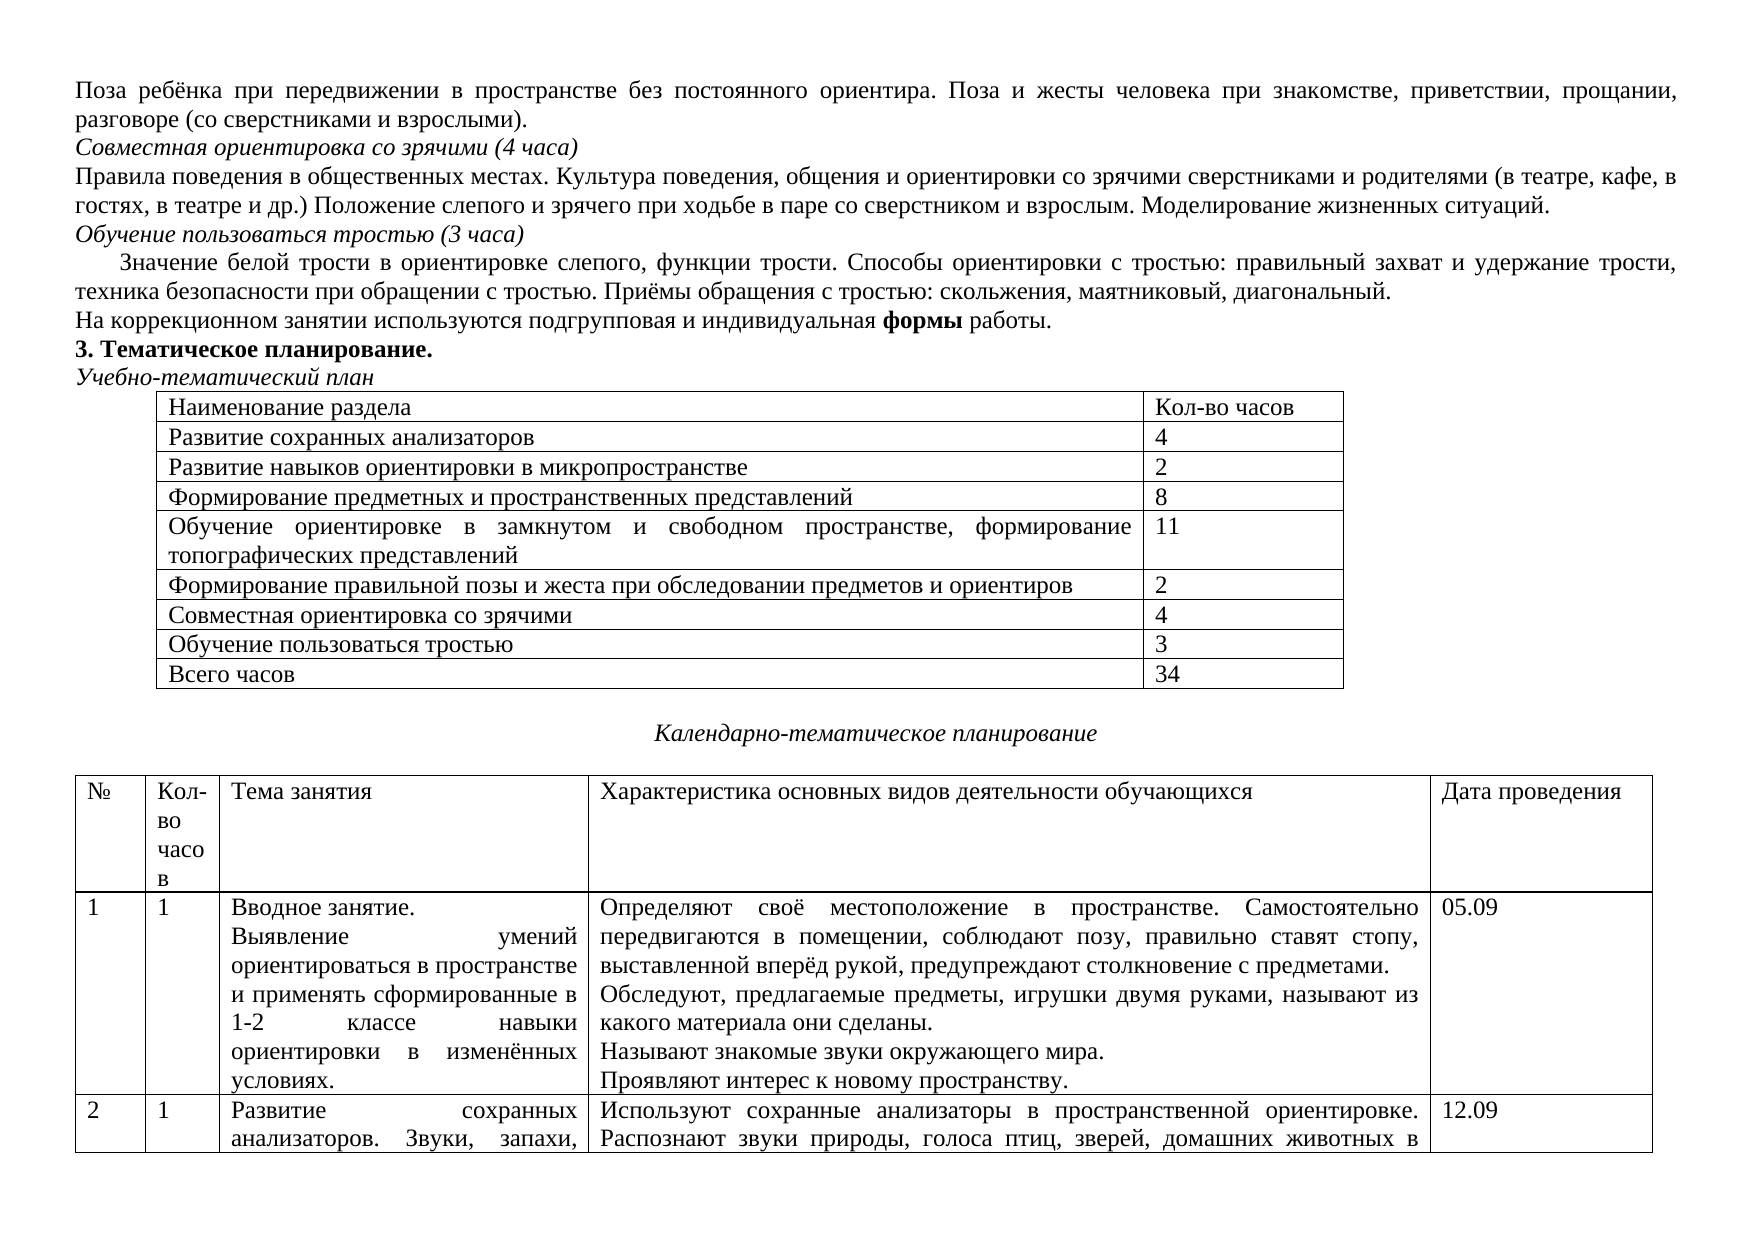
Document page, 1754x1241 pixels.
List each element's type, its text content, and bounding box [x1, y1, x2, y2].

table_cell 11 [1144, 511, 1343, 569]
table_cell 2 [1144, 452, 1343, 481]
table_cell 3 [1144, 630, 1343, 658]
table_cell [589, 1095, 1430, 1152]
table_header Кол-во часов [146, 776, 219, 891]
table_cell 4 [1144, 600, 1343, 628]
text Значение белой трости в ориентировке слепого, функции трости. Способы ориентировки с тростью: правильный захват и удержание трости, техника безопасности при обращении с тростью. Приёмы обращения с тростью: скольжения, маятниковый, диагональный. [75, 247, 1679, 305]
table_header № [76, 776, 145, 891]
text 3. Тематическое планирование. [75, 334, 1679, 362]
table_cell 12.09 [1431, 1095, 1652, 1152]
table_header Кол-во часов [1144, 392, 1343, 421]
text Правила поведения в общественных местах. Культура поведения, общения и ориентировки со зрячими сверстниками и родителями (в театре, кафе, в гостях, в театре и др.) Положение слепого и зрячего при ходьбе в паре со сверстником и взрослым. Моделирование жизненных ситуаций. [75, 161, 1679, 219]
table_cell Развитие сохранных анализаторов [157, 422, 1143, 451]
table_header Наименование раздела [157, 392, 1143, 421]
table_header Дата проведения [1431, 776, 1652, 891]
table_cell 2 [76, 1095, 145, 1152]
table_cell Формирование правильной позы и жеста при обследовании предметов и ориентиров [157, 570, 1143, 599]
text Поза ребёнка при передвижении в пространстве без постоянного ориентира. Поза и жесты человека при знакомстве, приветствии, прощании, разговоре (со сверстниками и взрослыми). [75, 75, 1679, 132]
table_cell 34 [1144, 659, 1343, 688]
table_cell Всего часов [157, 659, 1143, 688]
text На коррекционном занятии используются подгрупповая и индивидуальная формы работы. [75, 305, 1679, 334]
table_cell Совместная ориентировка со зрячими [157, 600, 1143, 628]
table_cell Обучение пользоваться тростью [157, 630, 1143, 658]
table_cell 4 [1144, 422, 1343, 451]
table_cell 8 [1144, 482, 1343, 510]
text Календарно-тематическое планирование [75, 718, 1679, 747]
table_cell 1 [76, 893, 145, 1094]
table_header Тема занятия [220, 776, 588, 891]
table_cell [220, 1095, 588, 1152]
table_cell 1 [146, 1095, 219, 1152]
table_cell 05.09 [1431, 893, 1652, 1094]
table_cell Формирование предметных и пространственных представлений [157, 482, 1143, 510]
text Учебно-тематический план [75, 362, 1679, 391]
table_cell Определяют своё местоположение в пространстве. Самостоятельно передвигаются в помещении, соблюдают позу, правильно ставят стопу, выставленной вперёд рукой, предупреждают столкновение с предметами. Обследуют, предлагаемые предметы, игрушки двумя руками, называют из какого материала они сделаны. Называют знакомые звуки окружающего мира. Проявляют интерес к новому пространству. [589, 893, 1430, 1094]
text Совместная ориентировка со зрячими (4 часа) [75, 132, 1679, 161]
table_cell 1 [146, 893, 219, 1094]
text Обучение пользоваться тростью (3 часа) [75, 219, 1679, 247]
table_cell Развитие навыков ориентировки в микропространстве [157, 452, 1143, 481]
table_cell Вводное занятие. Выявление умений ориентироваться в пространстве и применять сформированные в 1-2 классе навыки ориентировки в изменённых условиях. [220, 893, 588, 1094]
table_cell Обучение ориентировке в замкнутом и свободном пространстве, формирование топографических представлений [157, 511, 1143, 569]
table_header Характеристика основных видов деятельности обучающихся [589, 776, 1430, 891]
table_cell 2 [1144, 570, 1343, 599]
